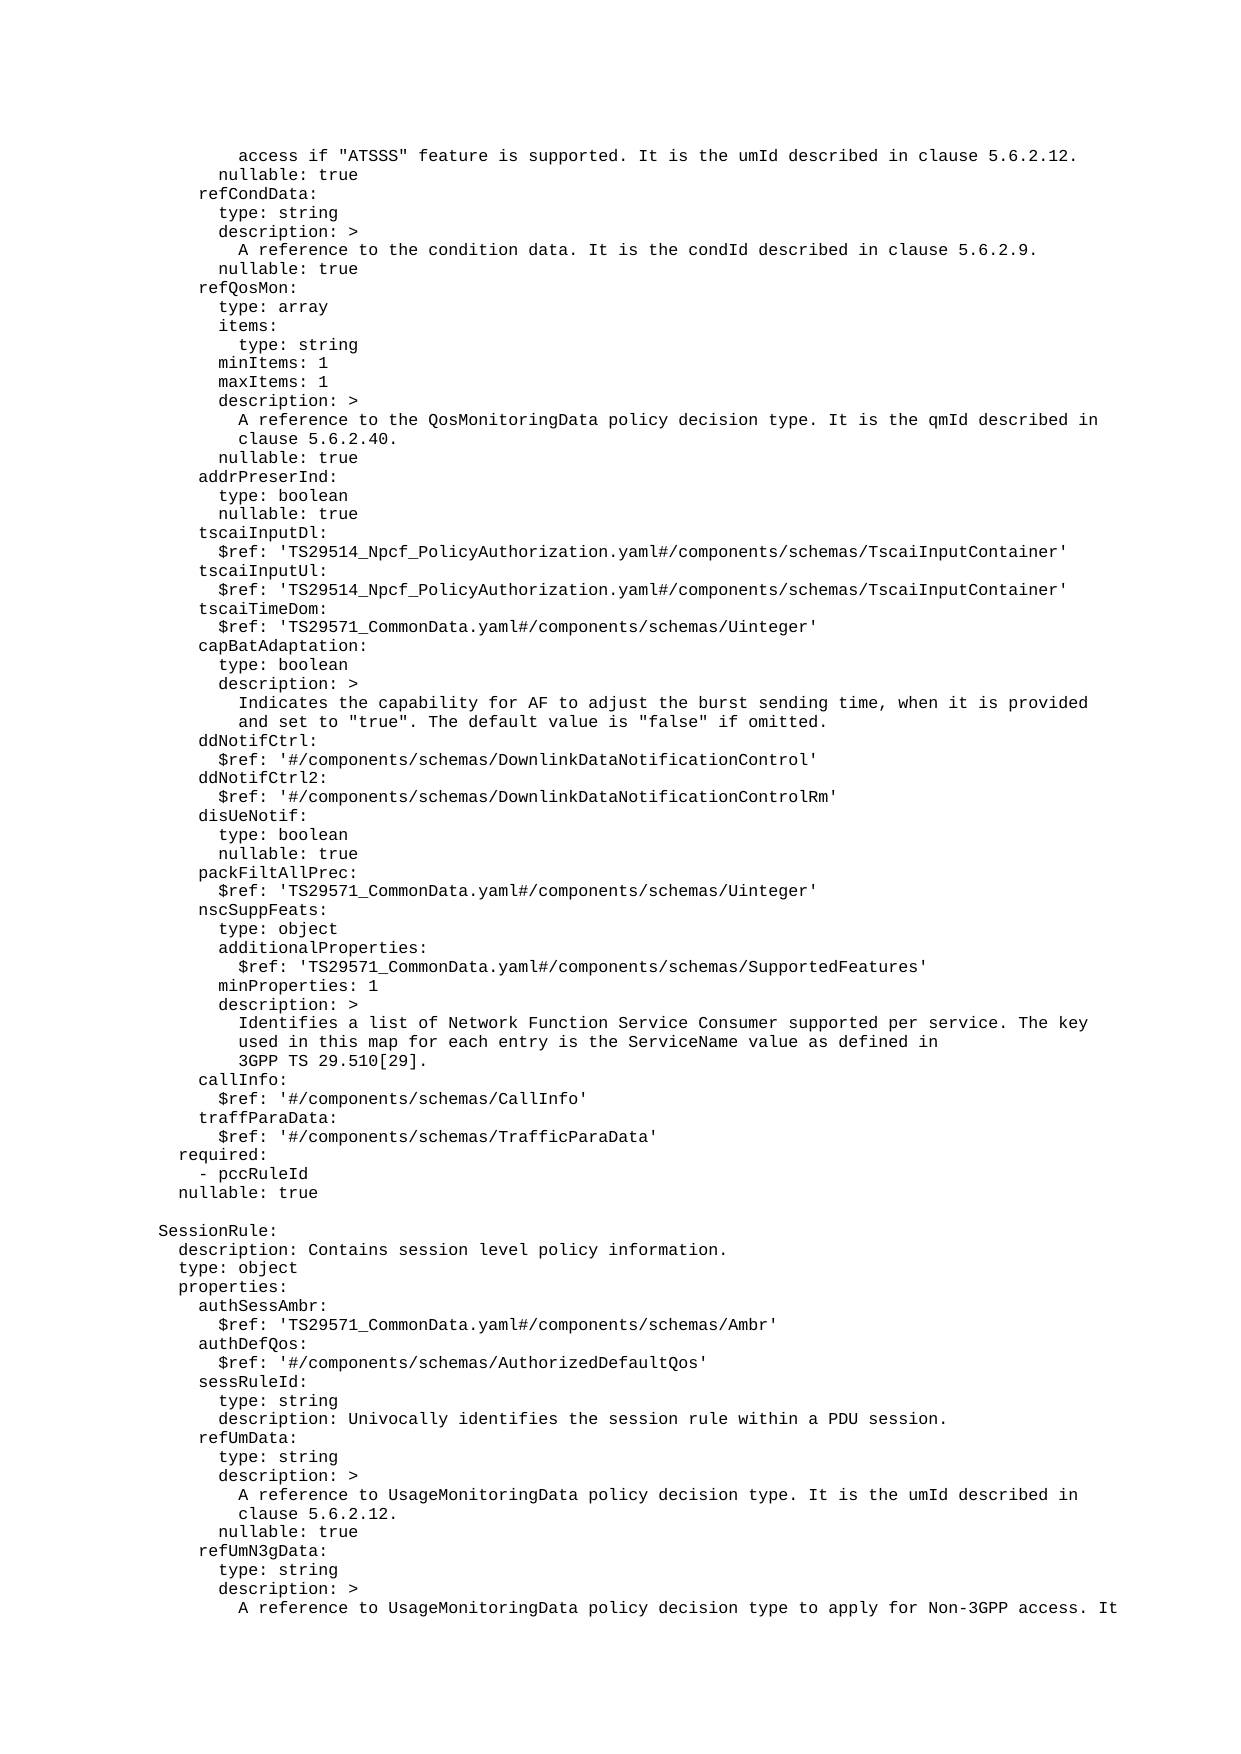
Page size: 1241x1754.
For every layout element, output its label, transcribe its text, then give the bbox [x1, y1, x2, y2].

text minItems: 1 [118, 355, 1122, 374]
text type: boolean [118, 657, 1122, 676]
text - pccRuleId [118, 1166, 1122, 1185]
text type: object [118, 1260, 1122, 1279]
text and set to "true". The default value is "false" if omitted. [118, 713, 1122, 732]
text $ref: '#/components/schemas/TrafficParaData' [118, 1128, 1122, 1147]
text nullable: true [118, 506, 1122, 525]
text type: string [118, 336, 1122, 355]
text description: > [118, 1467, 1122, 1486]
text type: array [118, 298, 1122, 317]
text refCondData: [118, 185, 1122, 204]
text $ref: 'TS29571_CommonData.yaml#/components/schemas/SupportedFeatures' [118, 958, 1122, 977]
text $ref: '#/components/schemas/DownlinkDataNotificationControl' [118, 751, 1122, 770]
text description: > [118, 1581, 1122, 1599]
text type: boolean [118, 826, 1122, 845]
text nullable: true [118, 449, 1122, 468]
text items: [118, 317, 1122, 336]
text packFiltAllPrec: [118, 864, 1122, 883]
text description: Contains session level policy information. [118, 1241, 1122, 1260]
text A reference to UsageMonitoringData policy decision type. It is the umId described in [118, 1486, 1122, 1505]
text clause 5.6.2.40. [118, 431, 1122, 449]
text $ref: 'TS29571_CommonData.yaml#/components/schemas/Ambr' [118, 1317, 1122, 1336]
text properties: [118, 1279, 1122, 1298]
text $ref: '#/components/schemas/CallInfo' [118, 1090, 1122, 1109]
text nullable: true [118, 1524, 1122, 1543]
text additionalProperties: [118, 939, 1122, 958]
text capBatAdaptation: [118, 638, 1122, 657]
text ddNotifCtrl2: [118, 770, 1122, 789]
text description: Univocally identifies the session rule within a PDU session. [118, 1411, 1122, 1430]
text authSessAmbr: [118, 1298, 1122, 1317]
text $ref: '#/components/schemas/AuthorizedDefaultQos' [118, 1354, 1122, 1373]
text tscaiTimeDom: [118, 600, 1122, 619]
text $ref: 'TS29514_Npcf_PolicyAuthorization.yaml#/components/schemas/TscaiInputContainer' [118, 581, 1122, 600]
text type: string [118, 1562, 1122, 1581]
text type: string [118, 204, 1122, 223]
text access if "ATSSS" feature is supported. It is the umId described in clause 5.6.2.12. [118, 148, 1122, 167]
text description: > [118, 223, 1122, 242]
text $ref: 'TS29514_Npcf_PolicyAuthorization.yaml#/components/schemas/TscaiInputContainer' [118, 544, 1122, 562]
text A reference to the QosMonitoringData policy decision type. It is the qmId described in [118, 412, 1122, 431]
text nullable: true [118, 261, 1122, 280]
text A reference to UsageMonitoringData policy decision type to apply for Non-3GPP access. It [118, 1599, 1122, 1618]
text required: [118, 1147, 1122, 1166]
text minProperties: 1 [118, 977, 1122, 996]
text authDefQos: [118, 1336, 1122, 1354]
text nullable: true [118, 845, 1122, 864]
text $ref: 'TS29571_CommonData.yaml#/components/schemas/Uinteger' [118, 883, 1122, 902]
text used in this map for each entry is the ServiceName value as defined in [118, 1034, 1122, 1053]
text type: boolean [118, 487, 1122, 506]
text Indicates the capability for AF to adjust the burst sending time, when it is provided [118, 694, 1122, 713]
text refUmN3gData: [118, 1543, 1122, 1562]
text callInfo: [118, 1072, 1122, 1090]
text nscSuppFeats: [118, 902, 1122, 921]
text ddNotifCtrl: [118, 732, 1122, 751]
text type: object [118, 921, 1122, 939]
text nullable: true [118, 1185, 1122, 1203]
text traffParaData: [118, 1109, 1122, 1128]
text $ref: 'TS29571_CommonData.yaml#/components/schemas/Uinteger' [118, 619, 1122, 638]
text type: string [118, 1392, 1122, 1411]
text refQosMon: [118, 280, 1122, 298]
text sessRuleId: [118, 1373, 1122, 1392]
text tscaiInputDl: [118, 525, 1122, 544]
text description: > [118, 676, 1122, 694]
text SessionRule: [118, 1222, 1122, 1241]
text nullable: true [118, 167, 1122, 185]
text A reference to the condition data. It is the condId described in clause 5.6.2.9. [118, 242, 1122, 261]
text 3GPP TS 29.510[29]. [118, 1053, 1122, 1072]
text Identifies a list of Network Function Service Consumer supported per service. The key [118, 1015, 1122, 1034]
text maxItems: 1 [118, 374, 1122, 393]
text addrPreserInd: [118, 468, 1122, 487]
text description: > [118, 393, 1122, 412]
text clause 5.6.2.12. [118, 1505, 1122, 1524]
text refUmData: [118, 1430, 1122, 1449]
text $ref: '#/components/schemas/DownlinkDataNotificationControlRm' [118, 789, 1122, 808]
text description: > [118, 996, 1122, 1015]
text type: string [118, 1449, 1122, 1467]
text disUeNotif: [118, 808, 1122, 826]
text tscaiInputUl: [118, 562, 1122, 581]
